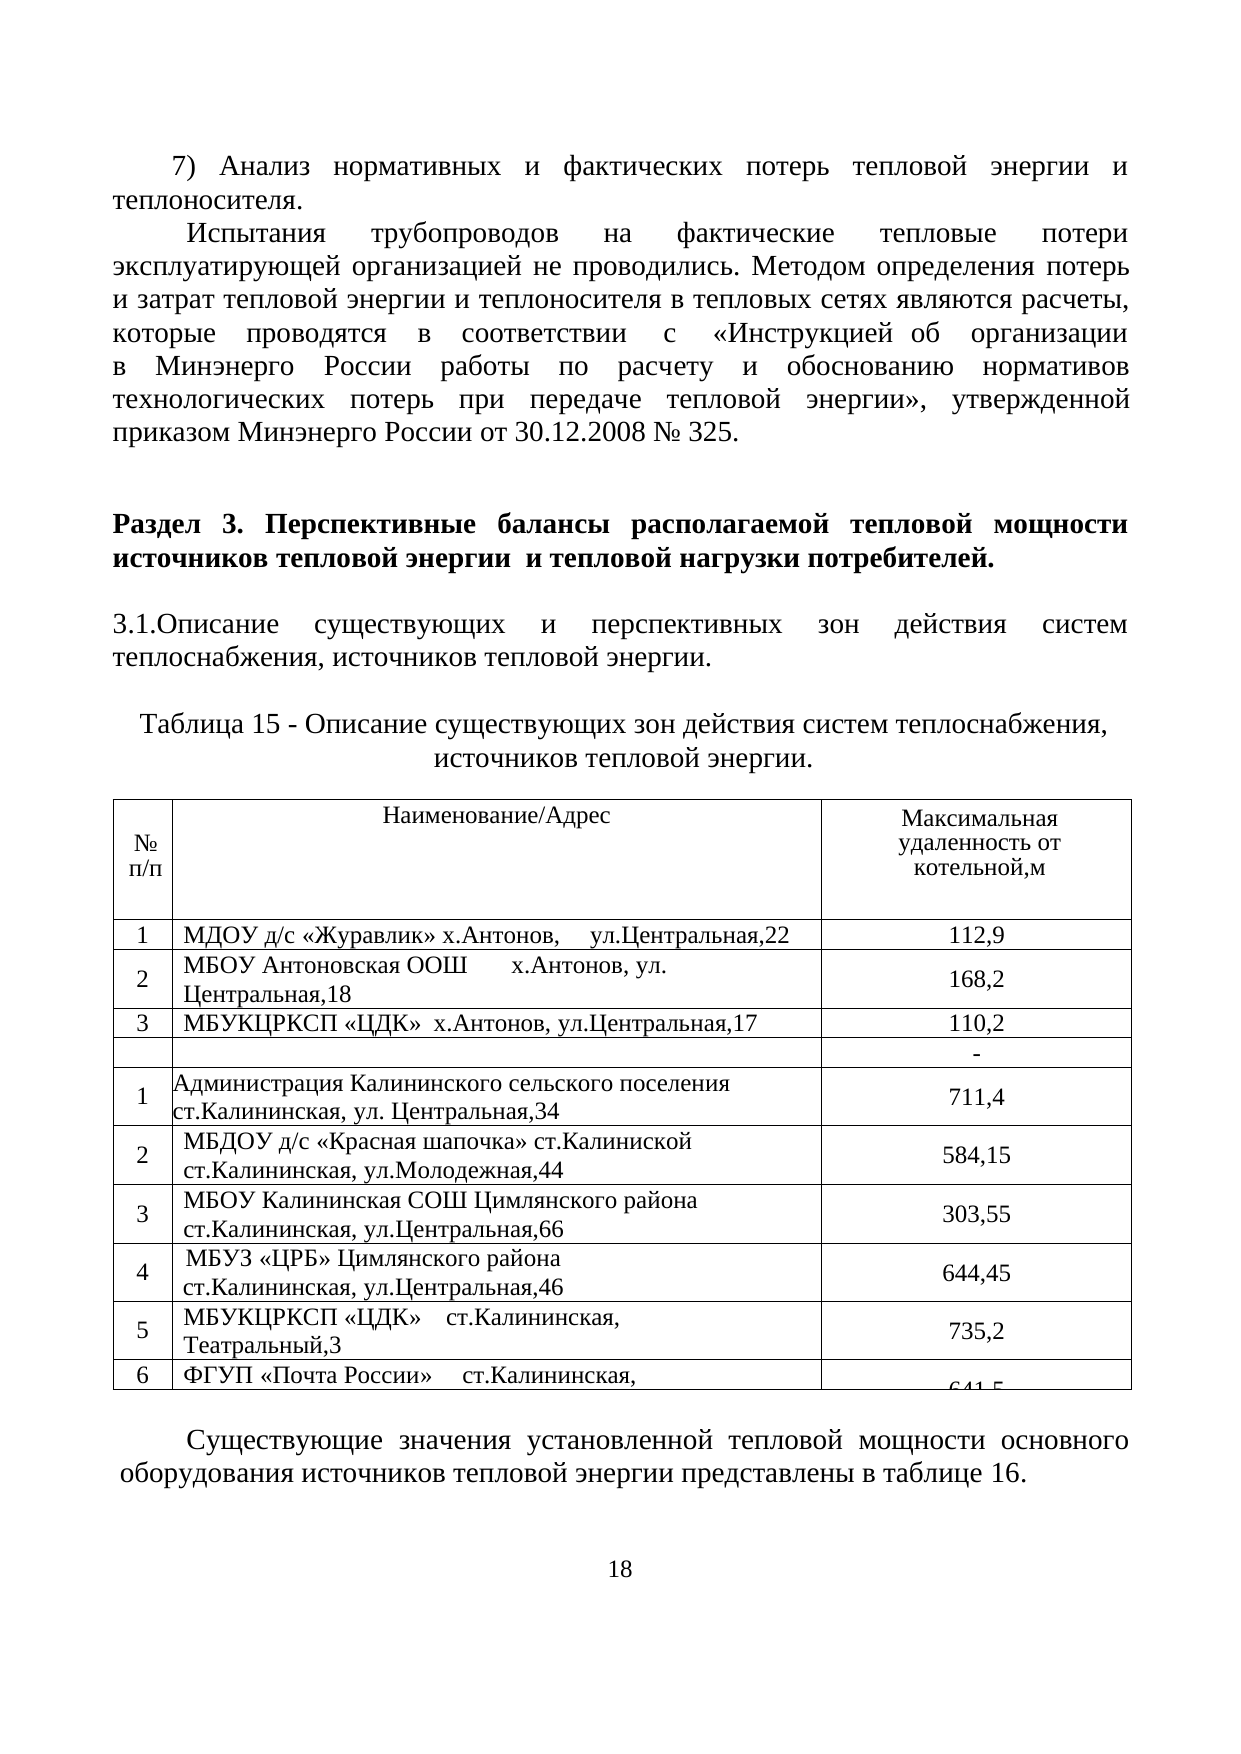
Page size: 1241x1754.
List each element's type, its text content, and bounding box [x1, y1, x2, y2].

table_cell 711,4 [822, 1068, 1131, 1125]
table_cell 110,2 [822, 1009, 1131, 1037]
table_cell 2 [114, 950, 172, 1007]
table_cell МДОУ д/с «Журавлик» х.Антонов, ул.Центральная,22 [173, 920, 821, 949]
table_cell 644,45 [822, 1244, 1131, 1301]
table_header Максимальная удаленность от котельной,м [822, 800, 1131, 919]
text Испытания трубопроводов на фактические тепловые потери эксплуатирующей организацией не проводились. Методом определения потерь и затрат тепловой энергии и теплоносителя в тепловых сетях являются расчеты, которые проводятся в соответствии с «Инструкцией об организации в Минэнерго России работы по расчету и обоснованию нормативов технологических потерь при передаче тепловой энергии», утвержденной приказом Минэнерго России от 30.12.2008 № 325. [112, 216, 1130, 448]
table_cell МБУКЦРКСП «ЦДК» ст.Калининская, Театральный,3 [173, 1302, 821, 1359]
table_cell 5 [114, 1302, 172, 1359]
table_cell МБОУ Антоновская ООШ х.Антонов, ул. Центральная,18 [173, 950, 821, 1007]
table_cell МБОУ Калининская СОШ Цимлянского района ст.Калининская, ул.Центральная,66 [173, 1185, 821, 1242]
text Раздел 3. Перспективные балансы располагаемой тепловой мощности источников тепловой энергии и тепловой нагрузки потребителей. [112, 507, 1135, 574]
table_header Наименование/Адрес [173, 800, 821, 919]
table_cell [114, 1038, 172, 1067]
table_cell МБДОУ д/с «Красная шапочка» ст.Калиниской ст.Калининская, ул.Молодежная,44 [173, 1126, 821, 1184]
table_cell - [822, 1038, 1131, 1067]
text Таблица 15 - Описание существующих зон действия систем теплоснабжения, источников тепловой энергии. [137, 707, 1110, 774]
table_cell 6 [114, 1360, 172, 1389]
table_cell [173, 1038, 821, 1067]
text 7) Анализ нормативных и фактических потерь тепловой энергии и теплоносителя. [112, 149, 1134, 216]
table_cell 303,55 [822, 1185, 1131, 1242]
text 18 [607, 1554, 1154, 1583]
table_cell МБУЗ «ЦРБ» Цимлянского района ст.Калининская, ул.Центральная,46 [173, 1244, 821, 1301]
table_cell Администрация Калининского сельского поселения ст.Калининская, ул. Центральная,34 [173, 1068, 821, 1125]
text 3.1.Описание существующих и перспективных зон действия систем теплоснабжения, источников тепловой энергии. [112, 607, 1135, 673]
table_cell 3 [114, 1009, 172, 1037]
table_cell 641,5 [822, 1360, 1131, 1389]
table_header № п/п [114, 800, 172, 919]
table_cell МБУКЦРКСП «ЦДК» х.Антонов, ул.Центральная,17 [173, 1009, 821, 1037]
text Существующие значения установленной тепловой мощности основного оборудования источников тепловой энергии представлены в таблице 16. [119, 1423, 1134, 1489]
table_cell 735,2 [822, 1302, 1131, 1359]
table_cell 4 [114, 1244, 172, 1301]
table_cell 584,15 [822, 1126, 1131, 1184]
table_cell 3 [114, 1185, 172, 1242]
table_cell 1 [114, 920, 172, 949]
table_cell 2 [114, 1126, 172, 1184]
table_cell 1 [114, 1068, 172, 1125]
table_cell ФГУП «Почта России» ст.Калининская, ул. Центральная, 44 [173, 1360, 821, 1389]
table_cell 112,9 [822, 920, 1131, 949]
table_cell 168,2 [822, 950, 1131, 1007]
